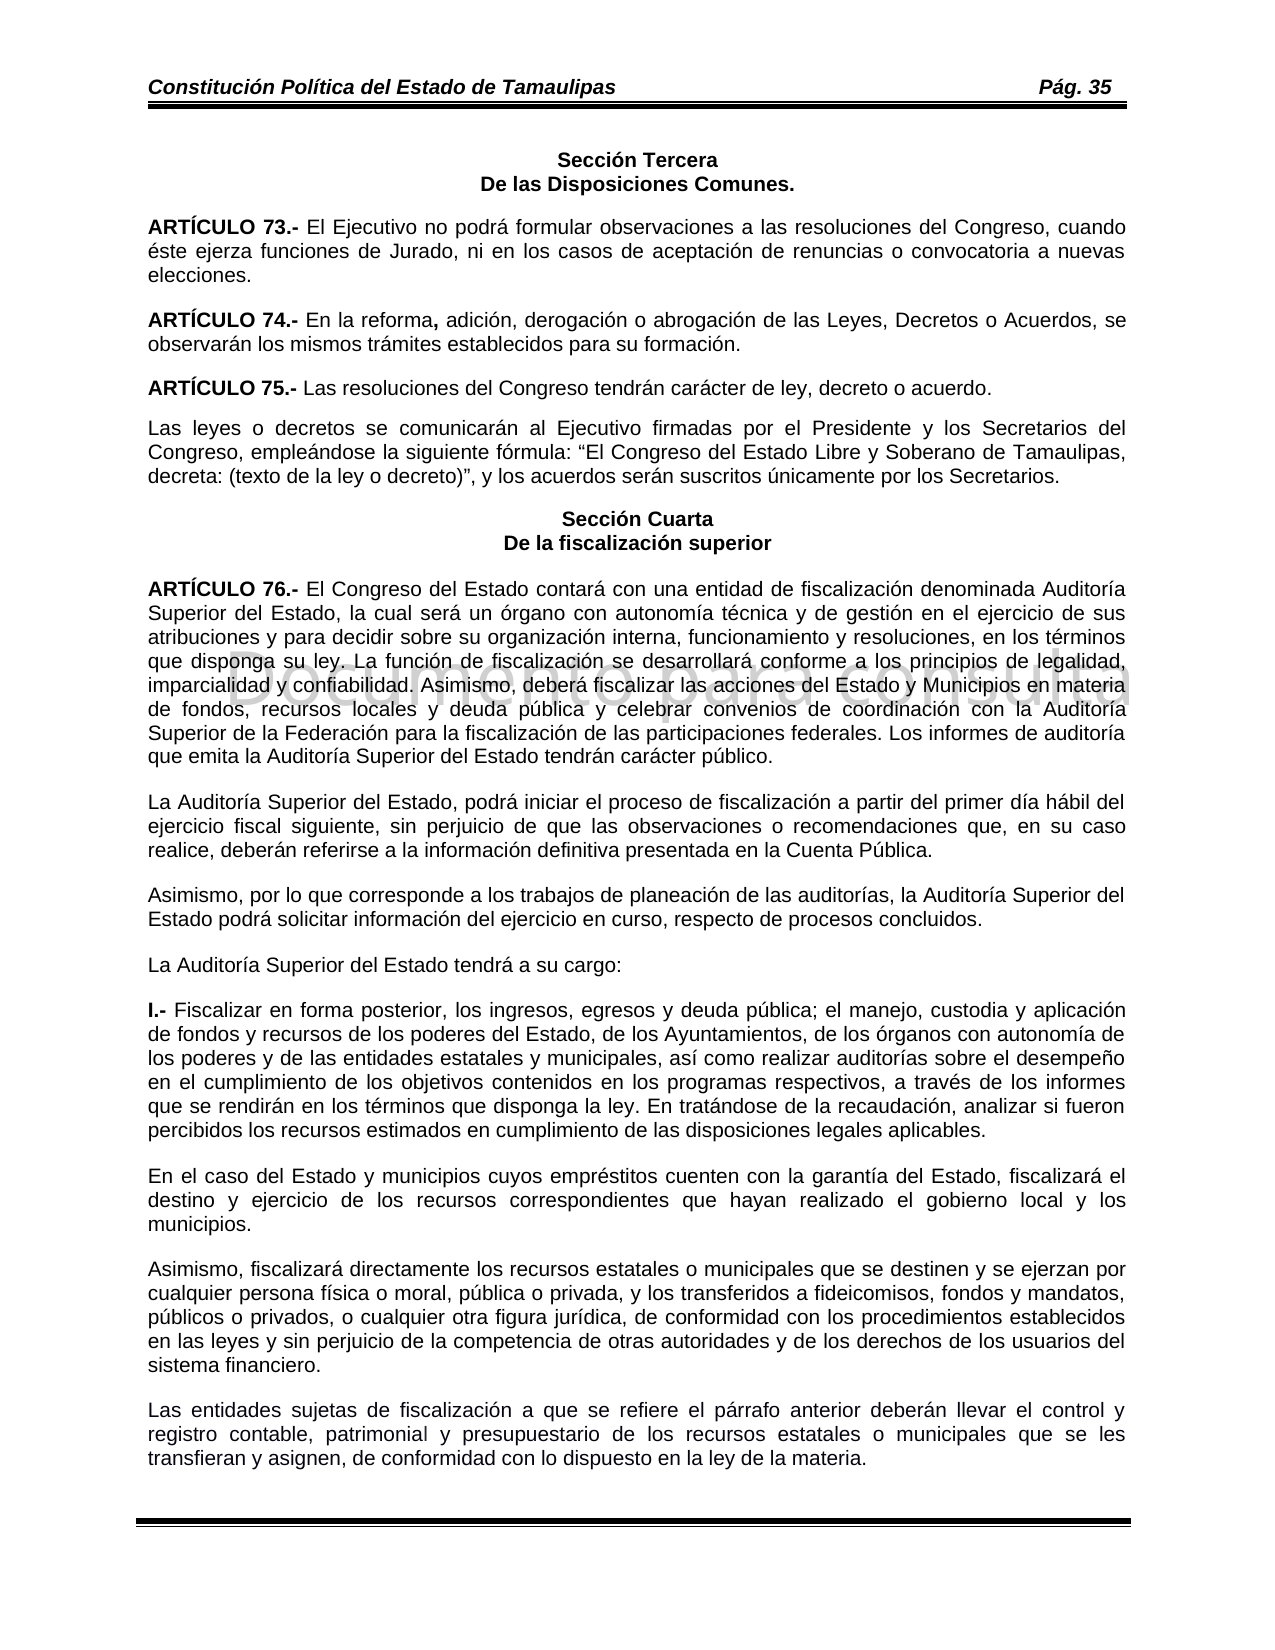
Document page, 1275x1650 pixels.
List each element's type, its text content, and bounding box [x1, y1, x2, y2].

text ARTÍCULO 74.- En la reforma, adición, derogación o abrogación de las Leyes, Decretos o Acuerdos, se observarán los mismos trámites establecidos para su formación. [148, 308, 1127, 356]
text Sección Tercera [148, 148, 1127, 172]
text ARTÍCULO 76.- El Congreso del Estado contará con una entidad de fiscalización denominada Auditoría Superior del Estado, la cual será un órgano con autonomía técnica y de gestión en el ejercicio de sus atribuciones y para decidir sobre su organización interna, funcionamiento y resoluciones, en los términos que disponga su ley. La función de fiscalización se desarrollará conforme a los principios de legalidad, imparcialidad y confiabilidad. Asimismo, deberá fiscalizar las acciones del Estado y Municipios en materia de fondos, recursos locales y deuda pública y celebrar convenios de coordinación con la Auditoría Superior de la Federación para la fiscalización de las participaciones federales. Los informes de auditoría que emita la Auditoría Superior del Estado tendrán carácter público. [148, 577, 1127, 768]
text Asimismo, fiscalizará directamente los recursos estatales o municipales que se destinen y se ejerzan por cualquier persona física o moral, pública o privada, y los transferidos a fideicomisos, fondos y mandatos, públicos o privados, o cualquier otra figura jurídica, de conformidad con los procedimientos establecidos en las leyes y sin perjuicio de la competencia de otras autoridades y de los derechos de los usuarios del sistema financiero. [148, 1257, 1127, 1377]
text I.- Fiscalizar en forma posterior, los ingresos, egresos y deuda pública; el manejo, custodia y aplicación de fondos y recursos de los poderes del Estado, de los Ayuntamientos, de los órganos con autonomía de los poderes y de las entidades estatales y municipales, así como realizar auditorías sobre el desempeño en el cumplimiento de los objetivos contenidos en los programas respectivos, a través de los informes que se rendirán en los términos que disponga la ley. En tratándose de la recaudación, analizar si fueron percibidos los recursos estimados en cumplimiento de las disposiciones legales aplicables. [148, 998, 1127, 1142]
text De la fiscalización superior [148, 531, 1127, 555]
text En el caso del Estado y municipios cuyos empréstitos cuenten con la garantía del Estado, fiscalizará el destino y ejercicio de los recursos correspondientes que hayan realizado el gobierno local y los municipios. [148, 1163, 1127, 1235]
text La Auditoría Superior del Estado tendrá a su cargo: [148, 953, 1127, 977]
text Sección Cuarta [148, 507, 1127, 531]
text ARTÍCULO 73.- El Ejecutivo no podrá formular observaciones a las resoluciones del Congreso, cuando éste ejerza funciones de Jurado, ni en los casos de aceptación de renuncias o convocatoria a nuevas elecciones. [148, 215, 1127, 287]
text La Auditoría Superior del Estado, podrá iniciar el proceso de fiscalización a partir del primer día hábil del ejercicio fiscal siguiente, sin perjuicio de que las observaciones o recomendaciones que, en su caso realice, deberán referirse a la información definitiva presentada en la Cuenta Pública. [148, 790, 1127, 862]
text Asimismo, por lo que corresponde a los trabajos de planeación de las auditorías, la Auditoría Superior del Estado podrá solicitar información del ejercicio en curso, respecto de procesos concluidos. [148, 883, 1127, 931]
text ARTÍCULO 75.- Las resoluciones del Congreso tendrán carácter de ley, decreto o acuerdo. [148, 375, 1127, 399]
text Las entidades sujetas de fiscalización a que se refiere el párrafo anterior deberán llevar el control y registro contable, patrimonial y presupuestario de los recursos estatales o municipales que se les transfieran y asignen, de conformidad con lo dispuesto en la ley de la materia. [148, 1398, 1127, 1470]
text De las Disposiciones Comunes. [148, 172, 1127, 196]
text Las leyes o decretos se comunicarán al Ejecutivo firmadas por el Presidente y los Secretarios del Congreso, empleándose la siguiente fórmula: “El Congreso del Estado Libre y Soberano de Tamaulipas, decreta: (texto de la ley o decreto)”, y los acuerdos serán suscritos únicamente por los Secretarios. [148, 416, 1127, 488]
